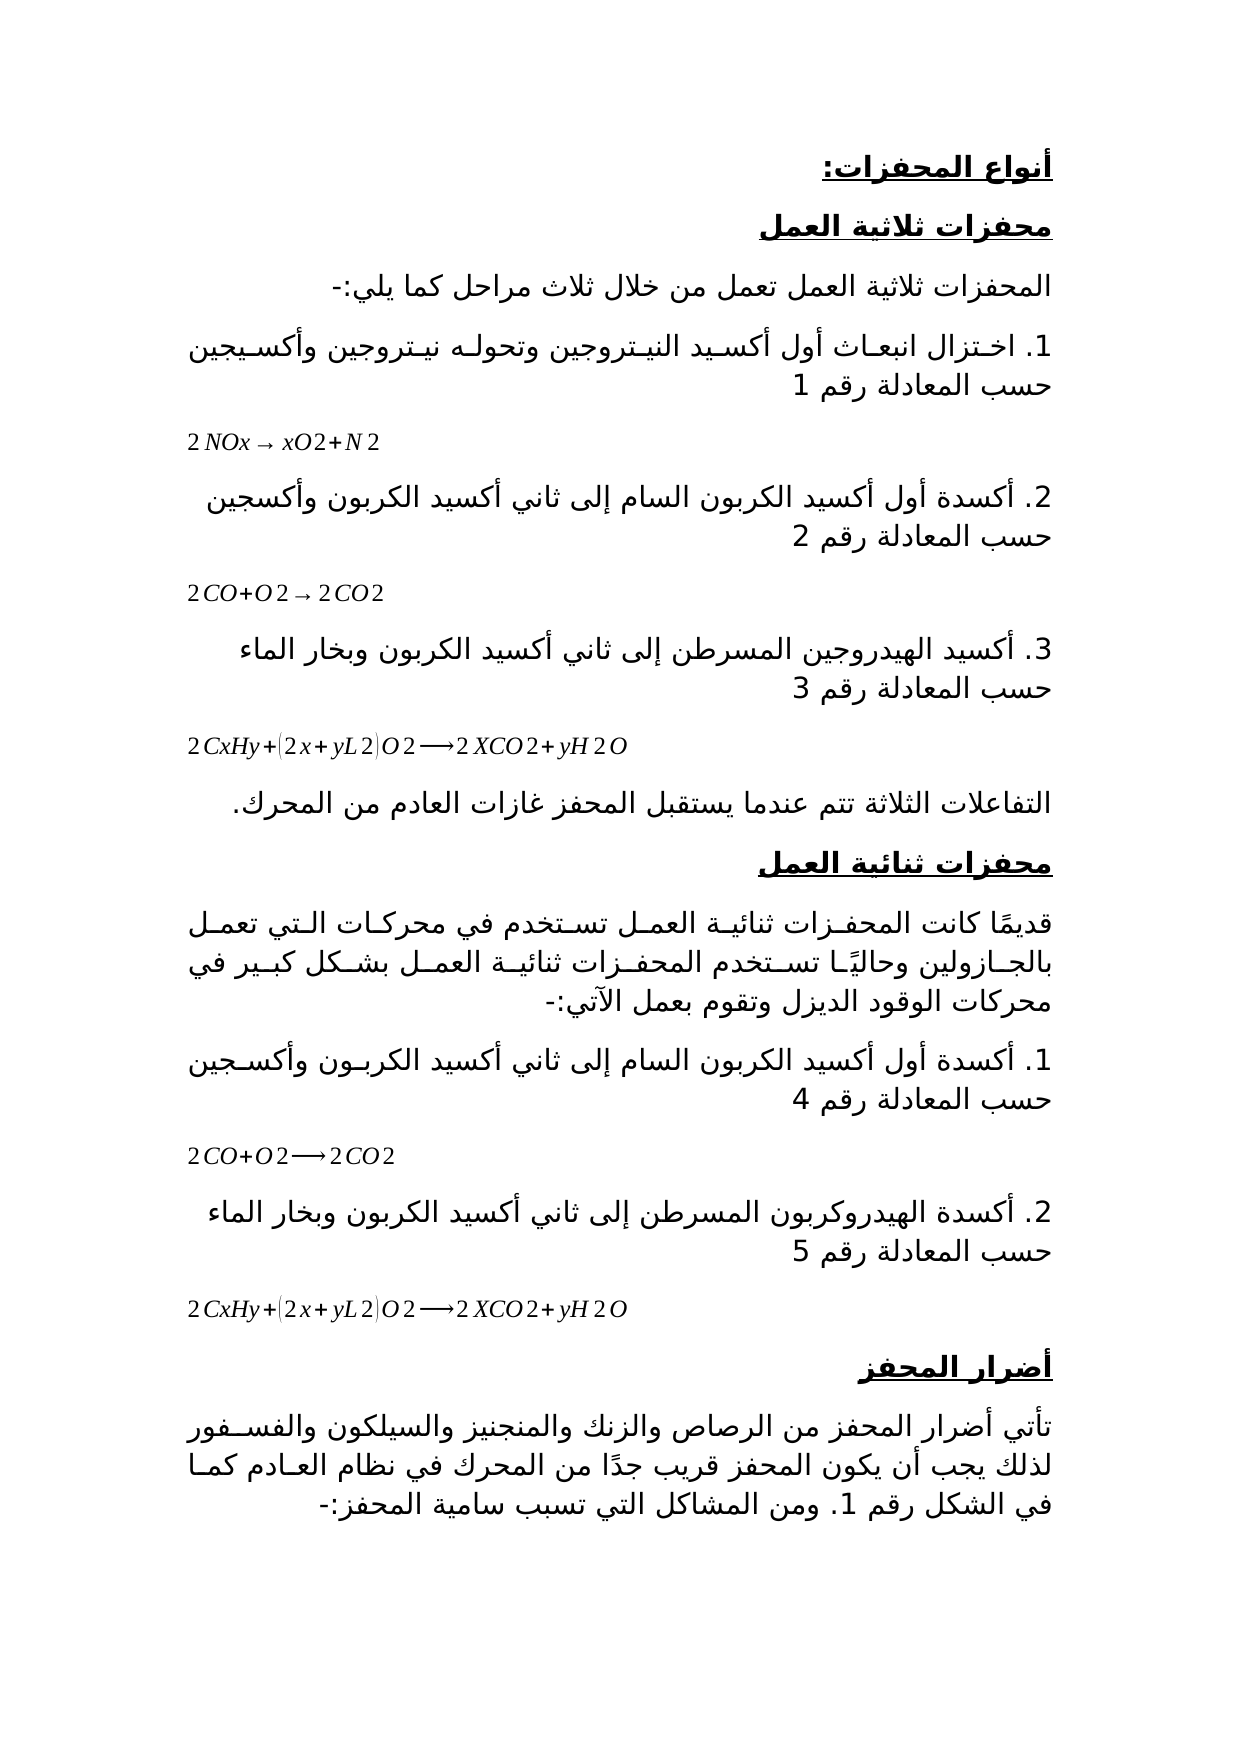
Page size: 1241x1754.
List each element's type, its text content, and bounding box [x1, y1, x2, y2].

text 1. أكسدة أول أكسيد الكربون السام إلى ثاني أكسيد الكربون وأكسجين حسب المعادلة رقم 4 [187, 1044, 1053, 1117]
text المحفزات ثلاثية العمل تعمل من خلال ثلاث مراحل كما يلي:- [187, 269, 1053, 303]
text أضرار المحفز [187, 1350, 1053, 1384]
text 2. أكسدة الهيدروكربون المسرطن إلى ثاني أكسيد الكربون وبخار الماء حسب المعادلة رقم 5 [187, 1196, 1053, 1268]
text قديمًا كانت المحفزات ثنائية العمل تستخدم في محركات التي تعمل بالجازولين وحاليًا تستخدم المحفزات ثنائية العمل بشكل كبير في محركات الوقود الديزل وتقوم بعمل الآتي:- [187, 906, 1053, 1018]
text محفزات ثلاثية العمل [187, 210, 1053, 244]
text 2. أكسدة أول أكسيد الكربون السام إلى ثاني أكسيد الكربون وأكسجين حسب المعادلة رقم 2 [187, 481, 1053, 554]
text 3. أكسيد الهيدروجين المسرطن إلى ثاني أكسيد الكربون وبخار الماء حسب المعادلة رقم 3 [187, 632, 1053, 705]
text 1. اختزال انبعاث أول أكسيد النيتروجين وتحوله نيتروجين وأكسيجين حسب المعادلة رقم 1 [187, 329, 1053, 402]
text تأتي أضرار المحفز من الرصاص والزنك والمنجنيز والسيلكون والفسفور لذلك يجب أن يكون المحفز قريب جدًا من المحرك في نظام العادم كما في الشكل رقم 1. ومن المشاكل التي تسبب سامية المحفز:- [187, 1410, 1053, 1522]
text أنواع المحفزات: [187, 150, 1053, 184]
text محفزات ثنائية العمل [187, 846, 1053, 880]
text التفاعلات الثلاثة تتم عندما يستقبل المحفز غازات العادم من المحرك. [187, 786, 1053, 820]
